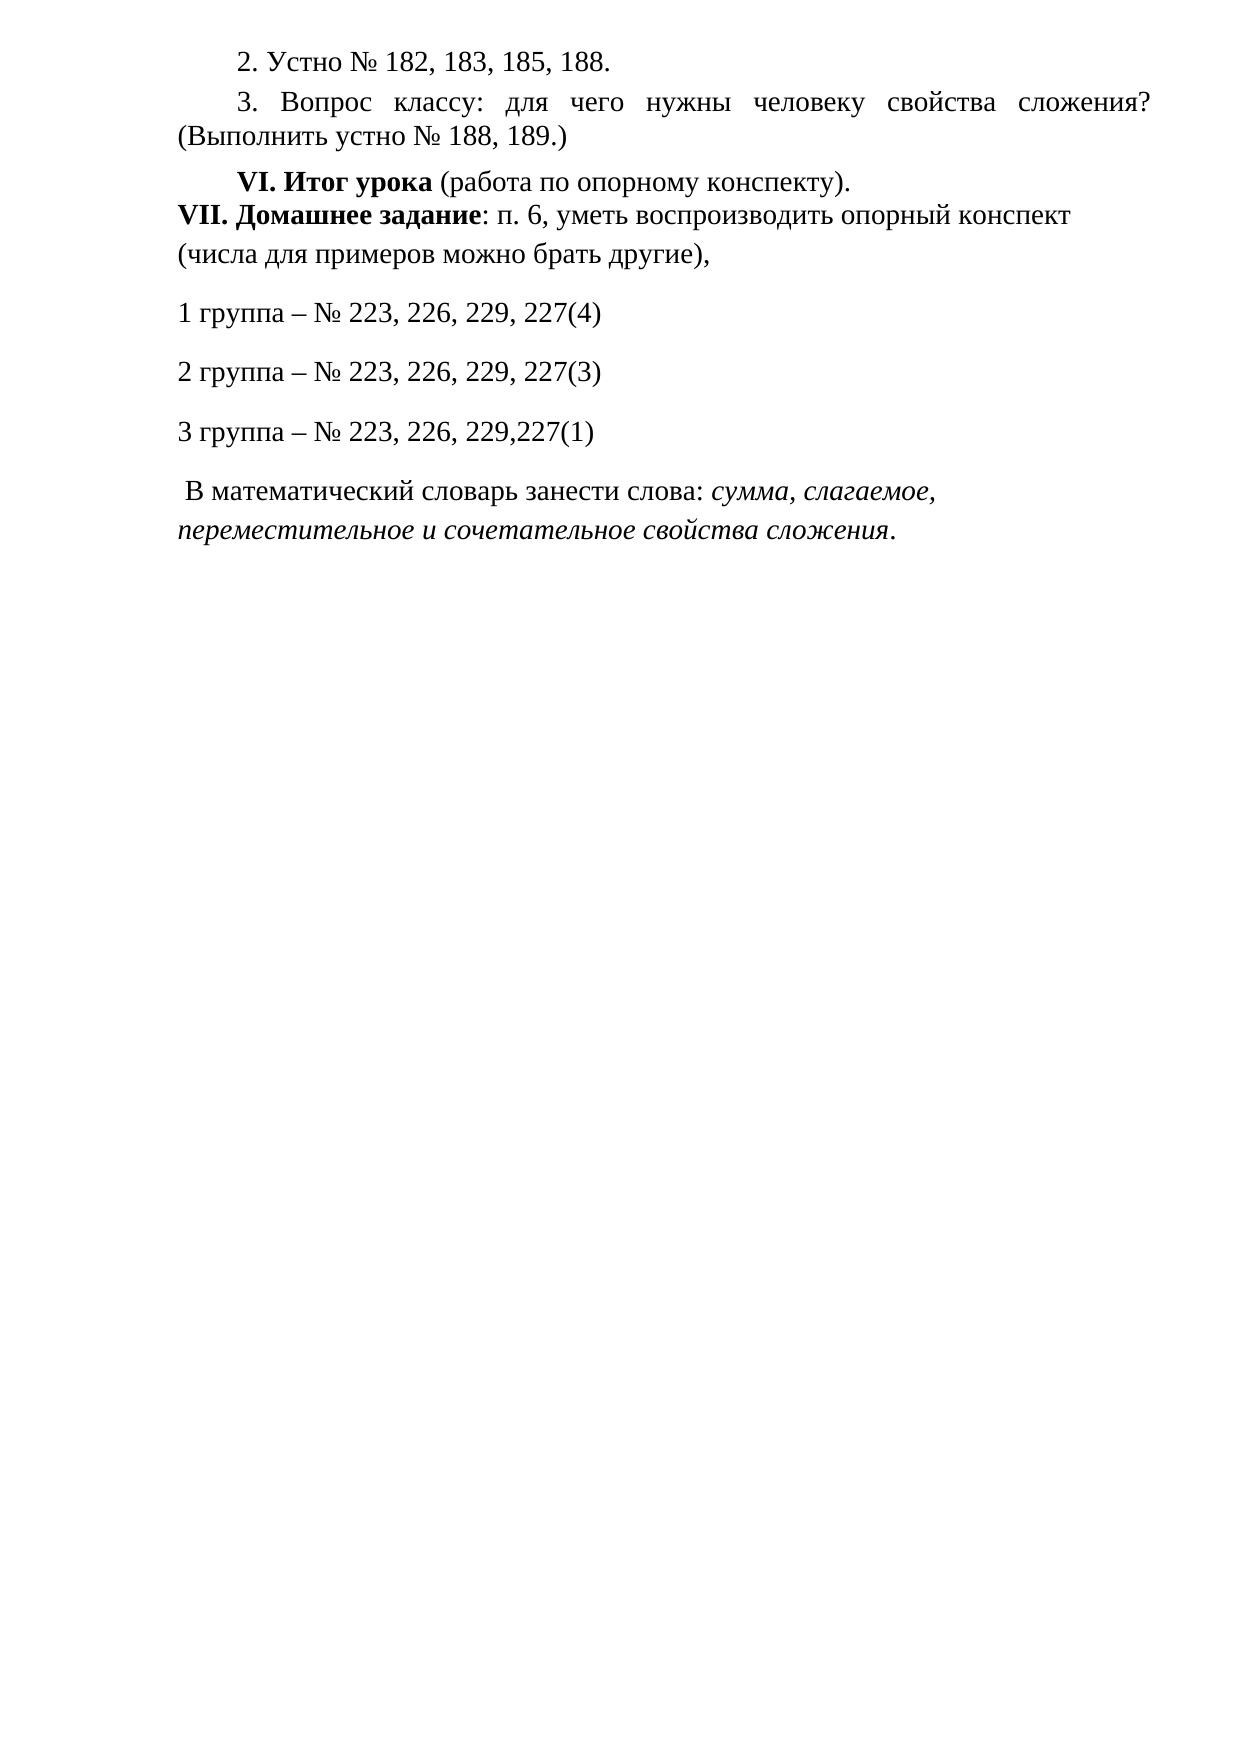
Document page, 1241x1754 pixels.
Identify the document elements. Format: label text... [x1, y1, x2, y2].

text 2 группа – № 223, 226, 229, 227(3) [177, 354, 1152, 388]
text 1 группа – № 223, 226, 229, 227(4) [177, 295, 1152, 329]
text VI. Итог урока (работа по опорному конспекту). [177, 164, 1152, 197]
text VII. Домашнее задание: п. 6, уметь воспроизводить опорный конспект (числа для примеров можно брать другие), [177, 197, 1152, 269]
text 3. Вопрос классу: для чего нужны человеку свойства сложения? (Выполнить устно № 188, 189.) [177, 84, 1152, 151]
text В математический словарь занести слова: сумма, слагаемое, переместительное и сочетательное свойства сложения. [177, 473, 1152, 545]
text 2. Устно № 182, 183, 185, 188. [177, 44, 1152, 78]
text 3 группа – № 223, 226, 229,227(1) [177, 414, 1152, 447]
